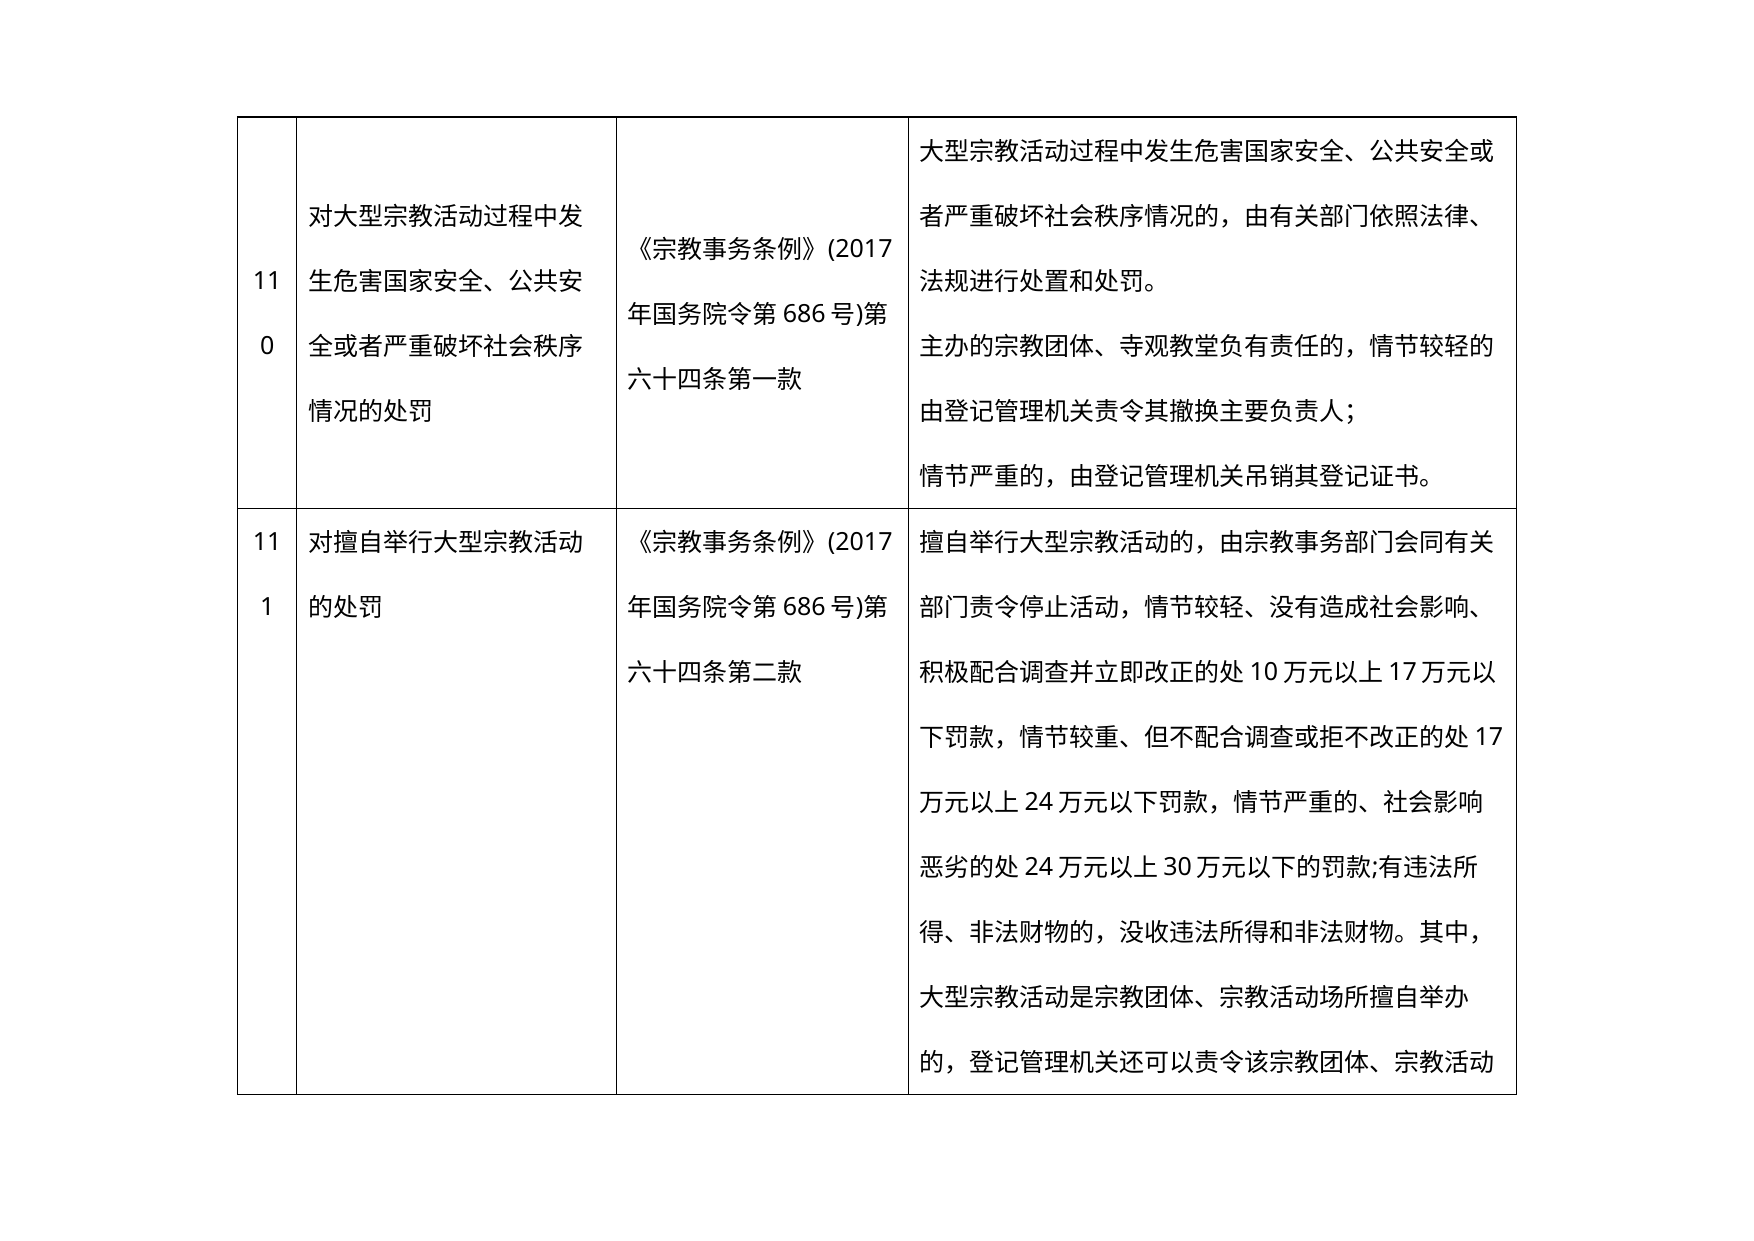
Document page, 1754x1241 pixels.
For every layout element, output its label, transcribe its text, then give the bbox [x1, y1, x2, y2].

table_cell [909, 509, 1516, 1093]
table_cell 对大型宗教活动过程中发生危害国家安全、公共安全或者严重破坏社会秩序情况的处罚 [297, 118, 616, 507]
table_cell 《宗教事务条例》(2017年国务院令第686号)第六十四条第一款 [617, 118, 908, 507]
table_cell 110 [238, 118, 296, 507]
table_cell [617, 509, 908, 1093]
table_cell 对擅自举行大型宗教活动的处罚 [297, 509, 616, 1093]
table_cell 111 [238, 509, 296, 1093]
table_cell 大型宗教活动过程中发生危害国家安全、公共安全或者严重破坏社会秩序情况的，由有关部门依照法律、法规进行处置和处罚。 主办的宗教团体、寺观教堂负有责任的，情节较轻的由登记管理机关责令其撤换主要负责人； 情节严重的，由登记管理机关吊销其登记证书。 [909, 118, 1516, 507]
